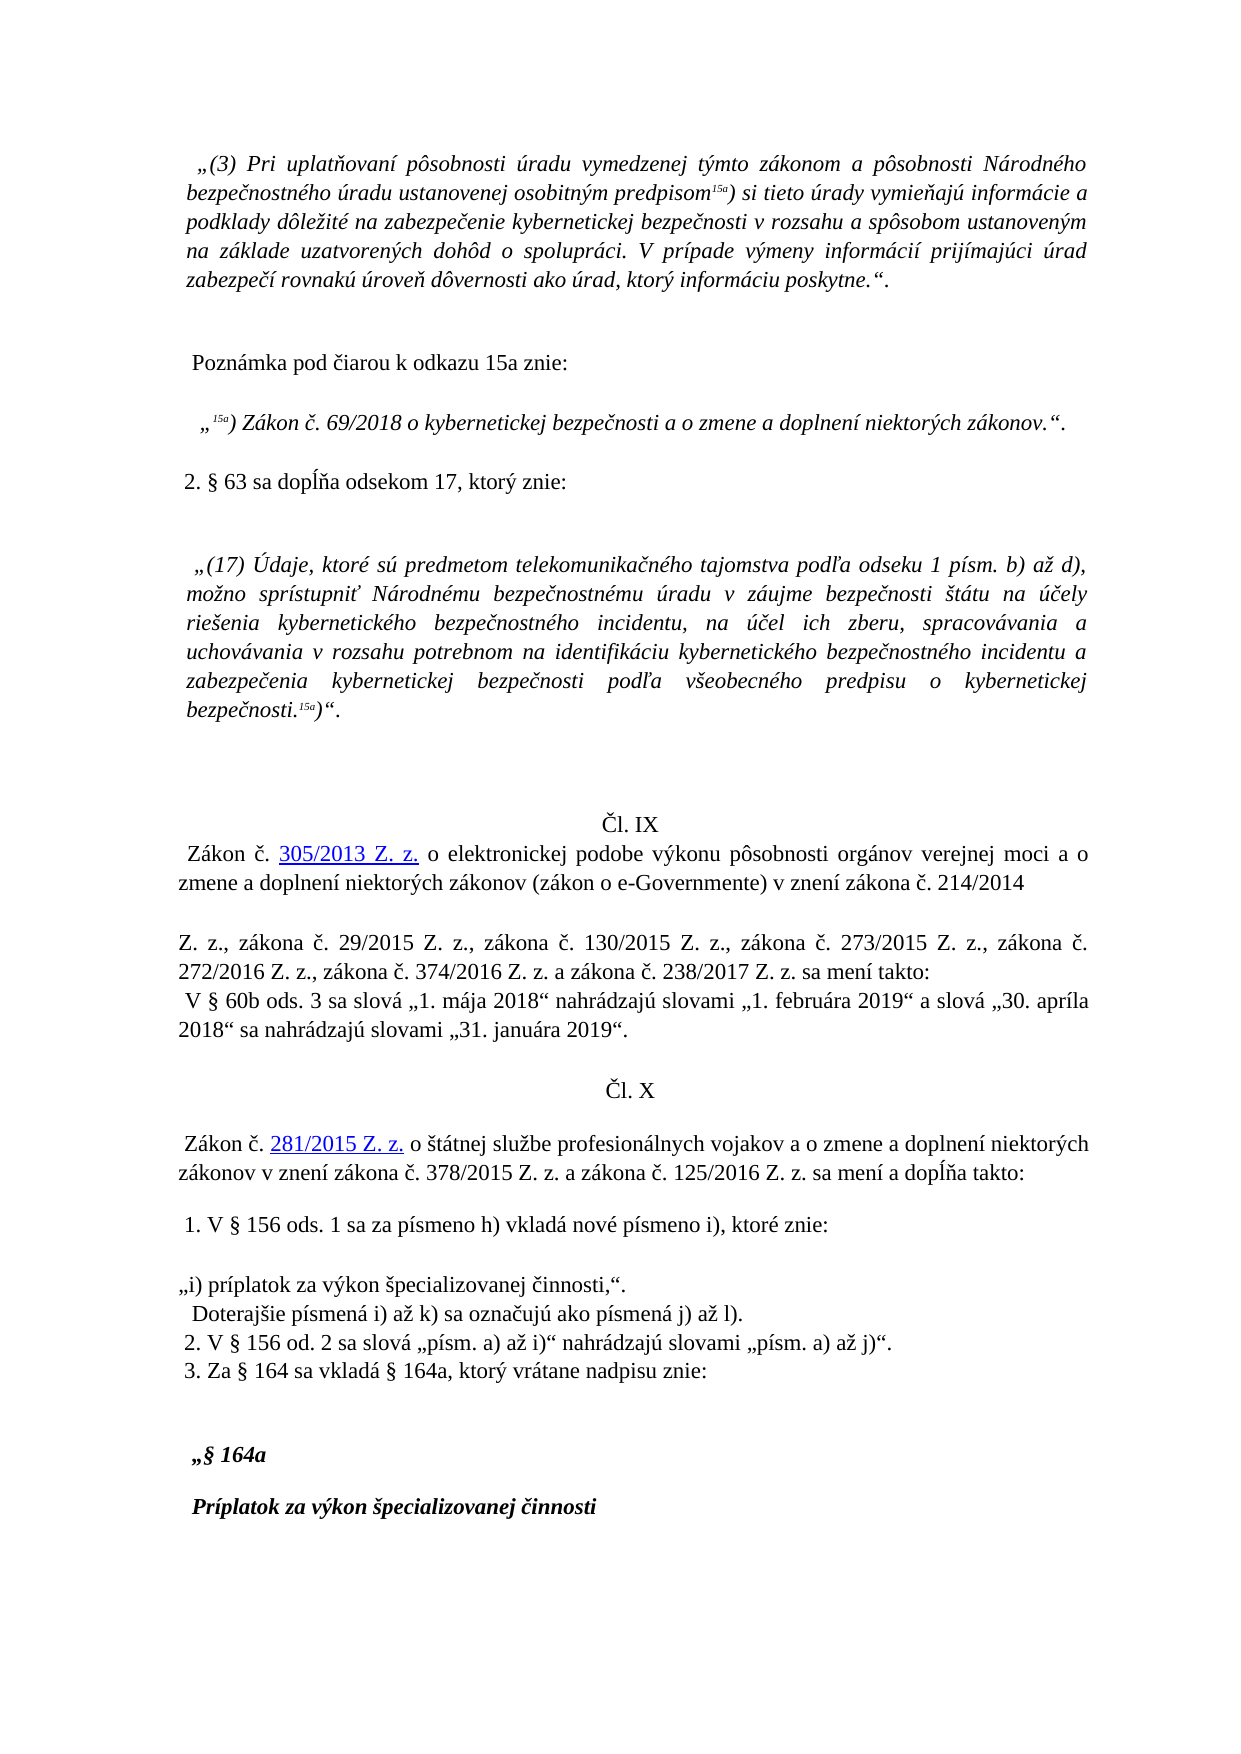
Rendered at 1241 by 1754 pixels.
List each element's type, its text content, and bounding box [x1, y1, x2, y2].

text 1. V § 156 ods. 1 sa za písmeno h) vkladá nové písmeno i), ktoré znie: [178, 1211, 1090, 1237]
text „(3) Pri uplatňovaní pôsobnosti úradu vymedzenej týmto zákonom a pôsobnosti Národného bezpečnostného úradu ustanovenej osobitným predpisom15a) si tieto úrady vymieňajú informácie a podklady dôležité na zabezpečenie kybernetickej bezpečnosti v rozsahu a spôsobom ustanoveným na základe uzatvorených dohôd o spolupráci. V prípade výmeny informácií prijímajúci úrad zabezpečí rovnakú úroveň dôvernosti ako úrad, ktorý informáciu poskytne.“. [186, 150, 1090, 292]
text 2. § 63 sa dopĺňa odsekom 17, ktorý znie: [178, 468, 1090, 495]
text „i) príplatok za výkon špecializovanej činnosti,“. [178, 1271, 1090, 1297]
text Doterajšie písmená i) až k) sa označujú ako písmená j) až l). [186, 1299, 1090, 1326]
text Čl. IX [170, 812, 1090, 838]
text Z. z., zákona č. 29/2015 Z. z., zákona č. 130/2015 Z. z., zákona č. 273/2015 Z. z., zákona č. 272/2016 Z. z., zákona č. 374/2016 Z. z. a zákona č. 238/2017 Z. z. sa mení takto: [178, 929, 1090, 984]
text V § 60b ods. 3 sa slová „1. mája 2018“ nahrádzajú slovami „1. februára 2019“ a slová „30. apríla 2018“ sa nahrádzajú slovami „31. januára 2019“. [178, 987, 1090, 1042]
text Poznámka pod čiarou k odkazu 15a znie: [186, 349, 1090, 375]
text Príplatok za výkon špecializovanej činnosti [186, 1493, 1090, 1519]
text 2. V § 156 od. 2 sa slová „písm. a) až i)“ nahrádzajú slovami „písm. a) až j)“. [178, 1328, 1090, 1355]
text Zákon č. 305/2013 Z. z. o elektronickej podobe výkonu pôsobnosti orgánov verejnej moci a o zmene a doplnení niektorých zákonov (zákon o e-Governmente) v znení zákona č. 214/2014 [178, 841, 1090, 896]
text Čl. X [170, 1077, 1090, 1103]
text 3. Za § 164 sa vkladá § 164a, ktorý vrátane nadpisu znie: [178, 1357, 1090, 1384]
text Zákon č. 281/2015 Z. z. o štátnej službe profesionálnych vojakov a o zmene a doplnení niektorých zákonov v znení zákona č. 378/2015 Z. z. a zákona č. 125/2016 Z. z. sa mení a dopĺňa takto: [178, 1129, 1090, 1185]
text „§ 164a [186, 1441, 1090, 1467]
text „15a) Zákon č. 69/2018 o kybernetickej bezpečnosti a o zmene a doplnení niektorých zákonov.“. [194, 409, 1090, 435]
text „(17) Údaje, ktoré sú predmetom telekomunikačného tajomstva podľa odseku 1 písm. b) až d), možno sprístupniť Národnému bezpečnostnému úradu v záujme bezpečnosti štátu na účely riešenia kybernetického bezpečnostného incidentu, na účel ich zberu, spracovávania a uchovávania v rozsahu potrebnom na identifikáciu kybernetického bezpečnostného incidentu a zabezpečenia kybernetickej bezpečnosti podľa všeobecného predpisu o kybernetickej bezpečnosti.15a)“. [186, 551, 1090, 723]
